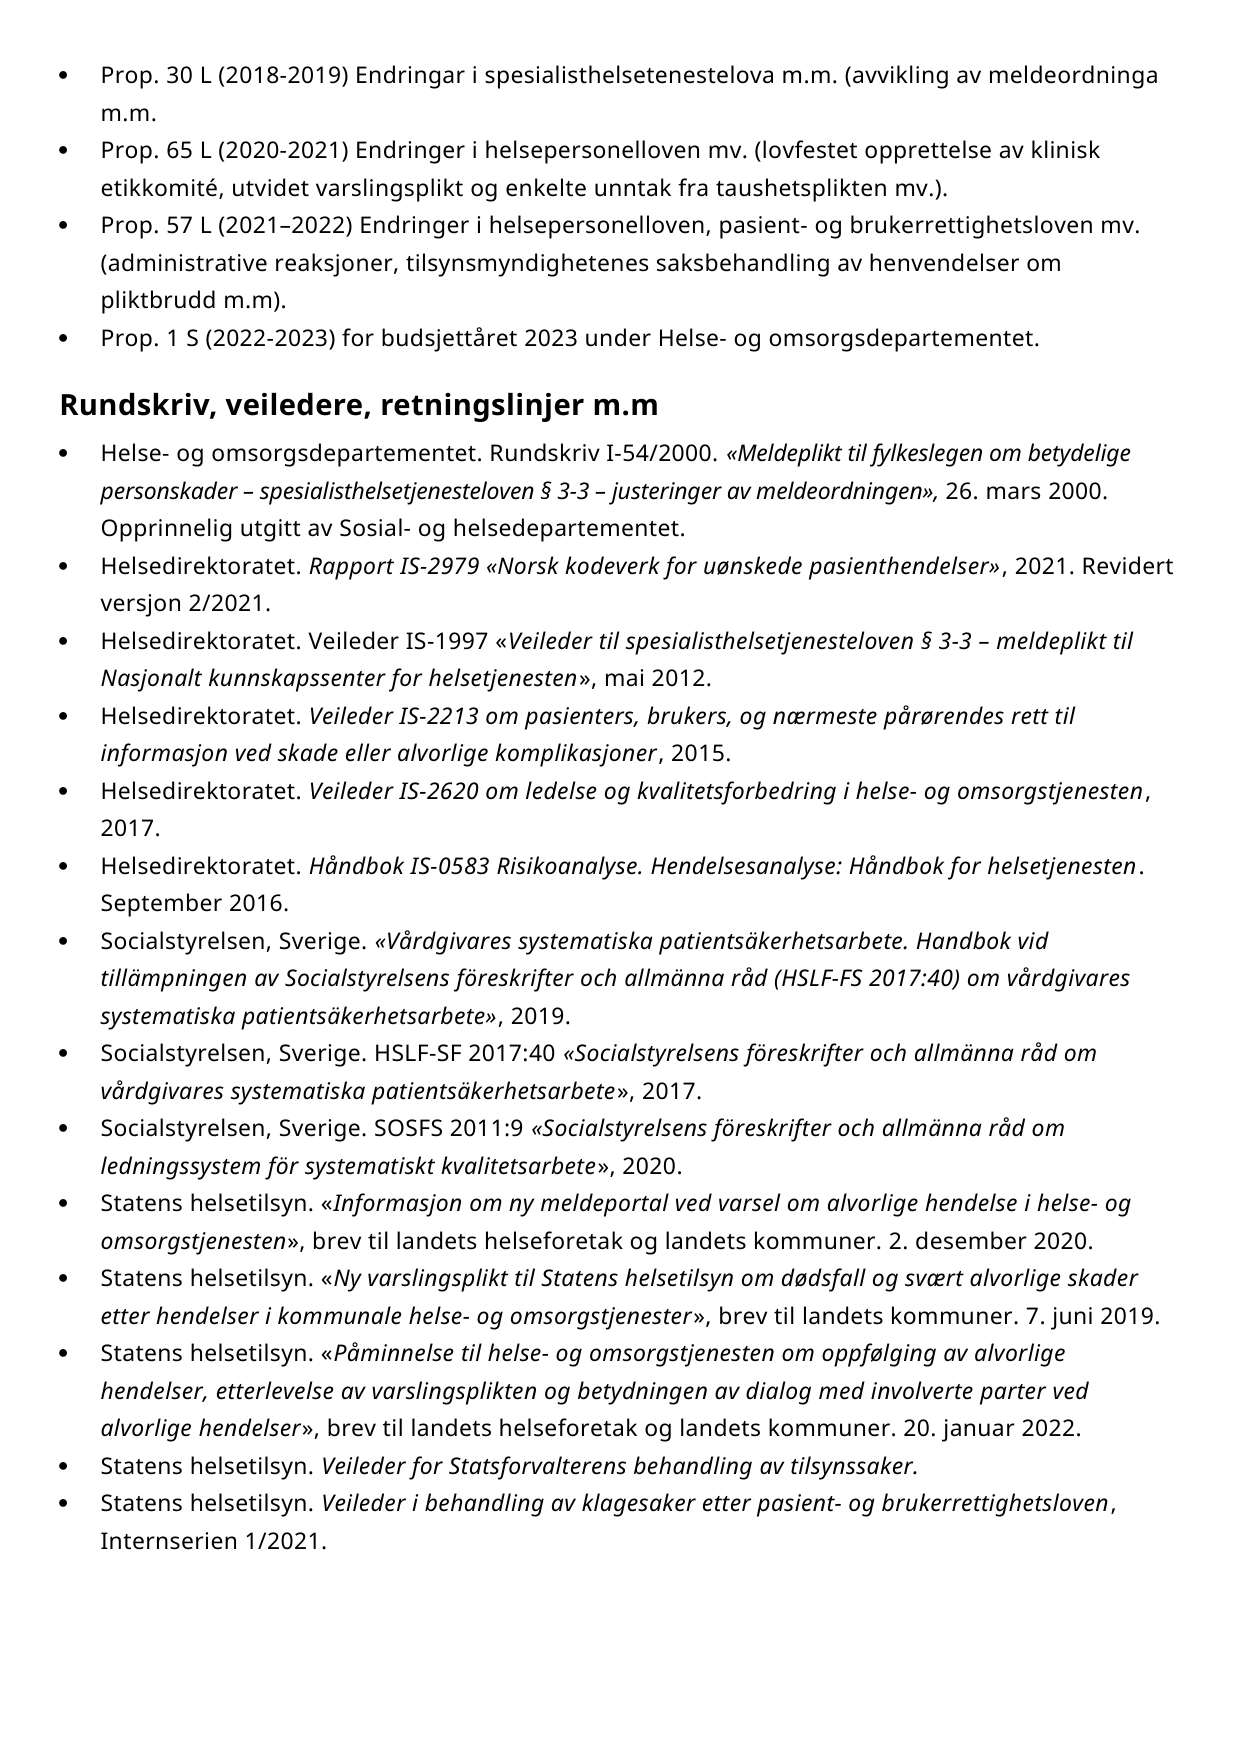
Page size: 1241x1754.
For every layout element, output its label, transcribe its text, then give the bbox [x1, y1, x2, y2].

list Prop. 1 S (2022-2023) for budsjettåret 2023 under Helse- og omsorgsdepartementet. [59, 322, 1181, 353]
list Statens helsetilsyn. «Påminnelse til helse- og omsorgstjenesten om oppfølging av alvorlige hendelser, etterlevelse av varslingsplikten og betydningen av dialog med involverte parter ved alvorlige hendelser», brev til landets helseforetak og landets kommuner. 20. januar 2022. [59, 1337, 1181, 1443]
subtitle Rundskriv, veiledere, retningslinjer m.m [59, 384, 1181, 424]
list Helsedirektoratet. Veileder IS-2620 om ledelse og kvalitetsforbedring i helse- og omsorgstjenesten, 2017. [59, 775, 1181, 843]
list Socialstyrelsen, Sverige. HSLF-SF 2017:40 «Socialstyrelsens föreskrifter och allmänna råd om vårdgivares systematiska patientsäkerhetsarbete», 2017. [59, 1037, 1181, 1106]
list Statens helsetilsyn. Veileder for Statsforvalterens behandling av tilsynssaker. [59, 1450, 1181, 1481]
list Helsedirektoratet. Håndbok IS-0583 Risikoanalyse. Hendelsesanalyse: Håndbok for helsetjenesten. September 2016. [59, 850, 1181, 918]
list Statens helsetilsyn. «Informasjon om ny meldeportal ved varsel om alvorlige hendelse i helse- og omsorgstjenesten», brev til landets helseforetak og landets kommuner. 2. desember 2020. [59, 1187, 1181, 1256]
list Helsedirektoratet. Rapport IS-2979 «Norsk kodeverk for uønskede pasienthendelser», 2021. Revidert versjon 2/2021. [59, 550, 1181, 618]
list Socialstyrelsen, Sverige. SOSFS 2011:9 «Socialstyrelsens föreskrifter och allmänna råd om ledningssystem för systematiskt kvalitetsarbete», 2020. [59, 1112, 1181, 1181]
list Helsedirektoratet. Veileder IS-1997 «Veileder til spesialisthelsetjenesteloven § 3-3 – meldeplikt til Nasjonalt kunnskapssenter for helsetjenesten», mai 2012. [59, 625, 1181, 693]
list Helsedirektoratet. Veileder IS-2213 om pasienters, brukers, og nærmeste pårørendes rett til informasjon ved skade eller alvorlige komplikasjoner, 2015. [59, 700, 1181, 768]
list Prop. 30 L (2018-2019) Endringar i spesialisthelsetenestelova m.m. (avvikling av meldeordninga m.m. [59, 59, 1181, 128]
list Helse- og omsorgsdepartementet. Rundskriv I-54/2000. «Meldeplikt til fylkeslegen om betydelige personskader – spesialisthelsetjenesteloven § 3-3 – justeringer av meldeordningen», 26. mars 2000. Opprinnelig utgitt av Sosial- og helsedepartementet. [59, 437, 1181, 543]
list Prop. 65 L (2020-2021) Endringer i helsepersonelloven mv. (lovfestet opprettelse av klinisk etikkomité, utvidet varslingsplikt og enkelte unntak fra taushetsplikten mv.). [59, 134, 1181, 203]
list Statens helsetilsyn. «Ny varslingsplikt til Statens helsetilsyn om dødsfall og svært alvorlige skader etter hendelser i kommunale helse- og omsorgstjenester», brev til landets kommuner. 7. juni 2019. [59, 1262, 1181, 1331]
list Prop. 57 L (2021–2022) Endringer i helsepersonelloven, pasient- og brukerrettighetsloven mv. (administrative reaksjoner, tilsynsmyndighetenes saksbehandling av henvendelser om pliktbrudd m.m). [59, 209, 1181, 315]
list Socialstyrelsen, Sverige. «Vårdgivares systematiska patientsäkerhetsarbete. Handbok vid tillämpningen av Socialstyrelsens föreskrifter och allmänna råd (HSLF-FS 2017:40) om vårdgivares systematiska patientsäkerhetsarbete», 2019. [59, 925, 1181, 1031]
list Statens helsetilsyn. Veileder i behandling av klagesaker etter pasient- og brukerrettighetsloven, Internserien 1/2021. [59, 1487, 1181, 1556]
